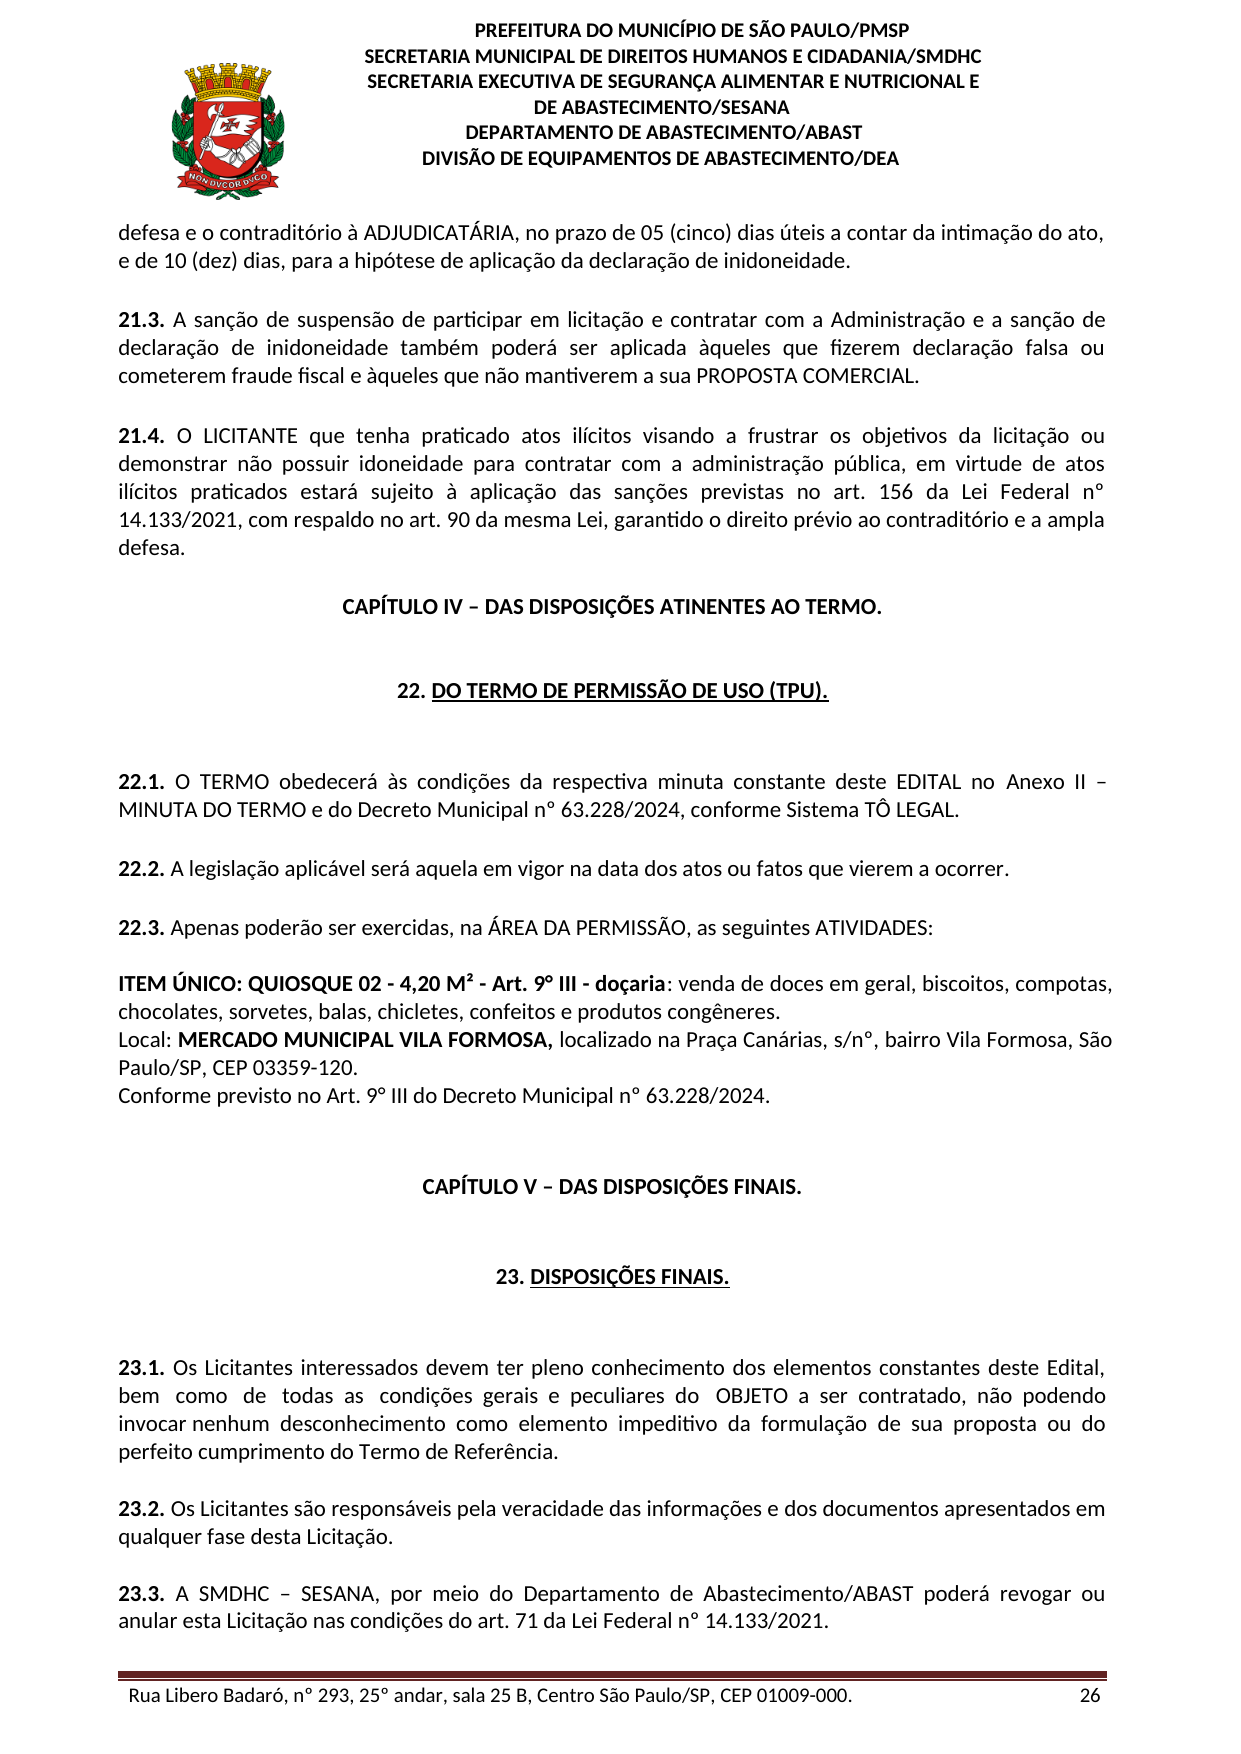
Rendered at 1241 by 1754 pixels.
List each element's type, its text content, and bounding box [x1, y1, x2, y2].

text 23.3. A SMDHC – SESANA, por meio do Departamento de Abastecimento/ABAST poderá revogar ou anular esta Licitação nas condições do art. 71 da Lei Federal nº 14.133/2021. [118, 1579, 1107, 1635]
text 22.1. O TERMO obedecerá às condições da respectiva minuta constante deste EDITAL no Anexo II – MINUTA DO TERMO e do Decreto Municipal nº 63.228/2024, conforme Sistema TÔ LEGAL. [118, 767, 1107, 823]
text CAPÍTULO V – DAS DISPOSIÇÕES FINAIS. [118, 1172, 1107, 1200]
text 21.4. O LICITANTE que tenha praticado atos ilícitos visando a frustrar os objetivos da licitação ou demonstrar não possuir idoneidade para contratar com a administração pública, em virtude de atos ilícitos praticados estará sujeito à aplicação das sanções previstas no art. 156 da Lei Federal nº 14.133/2021, com respaldo no art. 90 da mesma Lei, garantido o direito prévio ao contraditório e a ampla defesa. [118, 421, 1107, 561]
text 22. DO TERMO DE PERMISSÃO DE USO (TPU). [118, 676, 1107, 704]
text 22.2. A legislação aplicável será aquela em vigor na data dos atos ou fatos que vierem a ocorrer. [118, 854, 1107, 882]
text 23.2. Os Licitantes são responsáveis pela veracidade das informações e dos documentos apresentados em qualquer fase desta Licitação. [118, 1494, 1107, 1550]
picture [171, 63, 285, 200]
text 21.3. A sanção de suspensão de participar em licitação e contratar com a Administração e a sanção de declaração de inidoneidade também poderá ser aplicada àqueles que fizerem declaração falsa ou cometerem fraude fiscal e àqueles que não mantiverem a sua PROPOSTA COMERCIAL. [118, 306, 1107, 389]
text ITEM ÚNICO: QUIOSQUE 02 - 4,20 M² - Art. 9° III - doçaria: venda de doces em geral, biscoitos, compotas, chocolates, sorvetes, balas, chicletes, confeitos e produtos congêneres. [118, 969, 1113, 1025]
text Conforme previsto no Art. 9° III do Decreto Municipal nº 63.228/2024. [118, 1081, 1107, 1109]
text 23.1. Os Licitantes interessados devem ter pleno conhecimento dos elementos constantes deste Edital, bem como de todas as condições gerais e peculiares do OBJETO a ser contratado, não podendo invocar nenhum desconhecimento como elemento impeditivo da formulação de sua proposta ou do perfeito cumprimento do Termo de Referência. [118, 1353, 1107, 1465]
text Local: MERCADO MUNICIPAL VILA FORMOSA, localizado na Praça Canárias, s/nº, bairro Vila Formosa, São Paulo/SP, CEP 03359-120. [118, 1025, 1113, 1081]
text CAPÍTULO IV – DAS DISPOSIÇÕES ATINENTES AO TERMO. [118, 592, 1107, 620]
text 23. DISPOSIÇÕES FINAIS. [118, 1262, 1107, 1291]
text 22.3. Apenas poderão ser exercidas, na ÁREA DA PERMISSÃO, as seguintes ATIVIDADES: [118, 913, 1107, 941]
